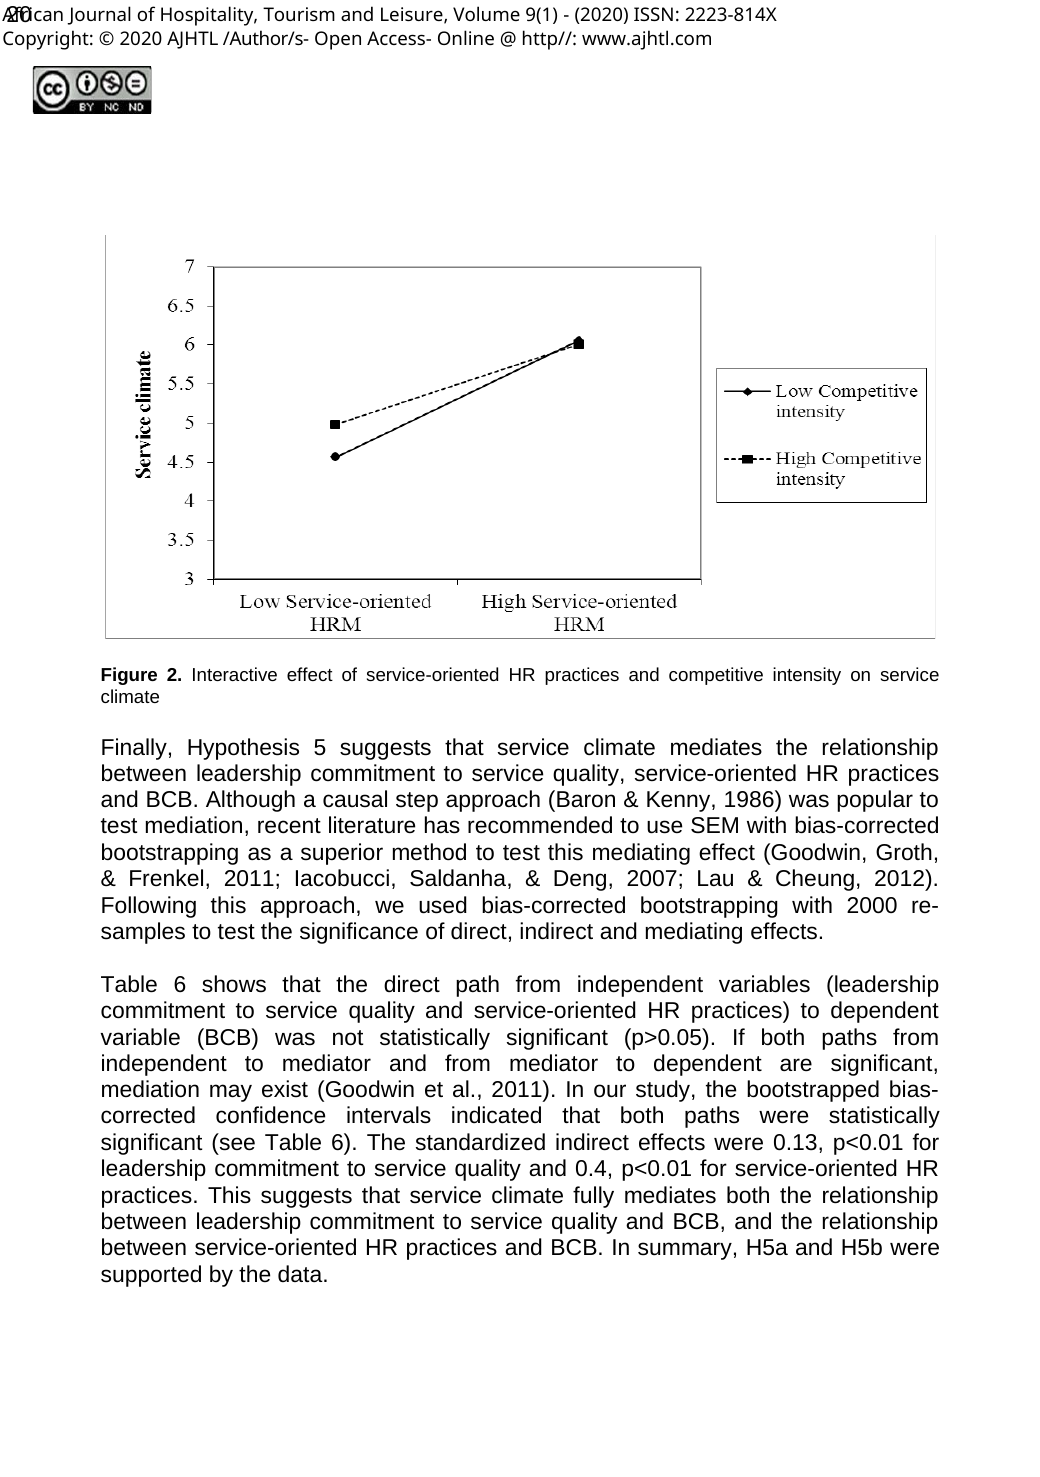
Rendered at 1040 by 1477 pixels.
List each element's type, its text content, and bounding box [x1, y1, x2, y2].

text Figure 2. Interactive effect of service-oriented HR practices and competitive intensity on service climate [100, 664, 940, 707]
text Finally, Hypothesis 5 suggests that service climate mediates the relationship between leadership commitment to service quality, service-oriented HR practices and BCB. Although a causal step approach (Baron & Kenny, 1986) was popular to test mediation, recent literature has recommended to use SEM with bias-corrected bootstrapping as a superior method to test this mediating effect (Goodwin, Groth, & Frenkel, 2011; Iacobucci, Saldanha, & Deng, 2007; Lau & Cheung, 2012). Following this approach, we used bias-corrected bootstrapping with 2000 re-samples to test the significance of direct, indirect and mediating effects. [100, 733, 940, 944]
picture [32, 66, 152, 114]
picture [105, 235, 936, 639]
text Table 6 shows that the direct path from independent variables (leadership commitment to service quality and service-oriented HR practices) to dependent variable (BCB) was not statistically significant (p>0.05). If both paths from independent to mediator and from mediator to dependent are significant, mediation may exist (Goodwin et al., 2011). In our study, the bootstrapped bias-corrected confidence intervals indicated that both paths were statistically significant (see Table 6). The standardized indirect effects were 0.13, p<0.01 for leadership commitment to service quality and 0.4, p<0.01 for service-oriented HR practices. This suggests that service climate fully mediates both the relationship between leadership commitment to service quality and BCB, and the relationship between service-oriented HR practices and BCB. In summary, H5a and H5b were supported by the data. [100, 971, 940, 1287]
